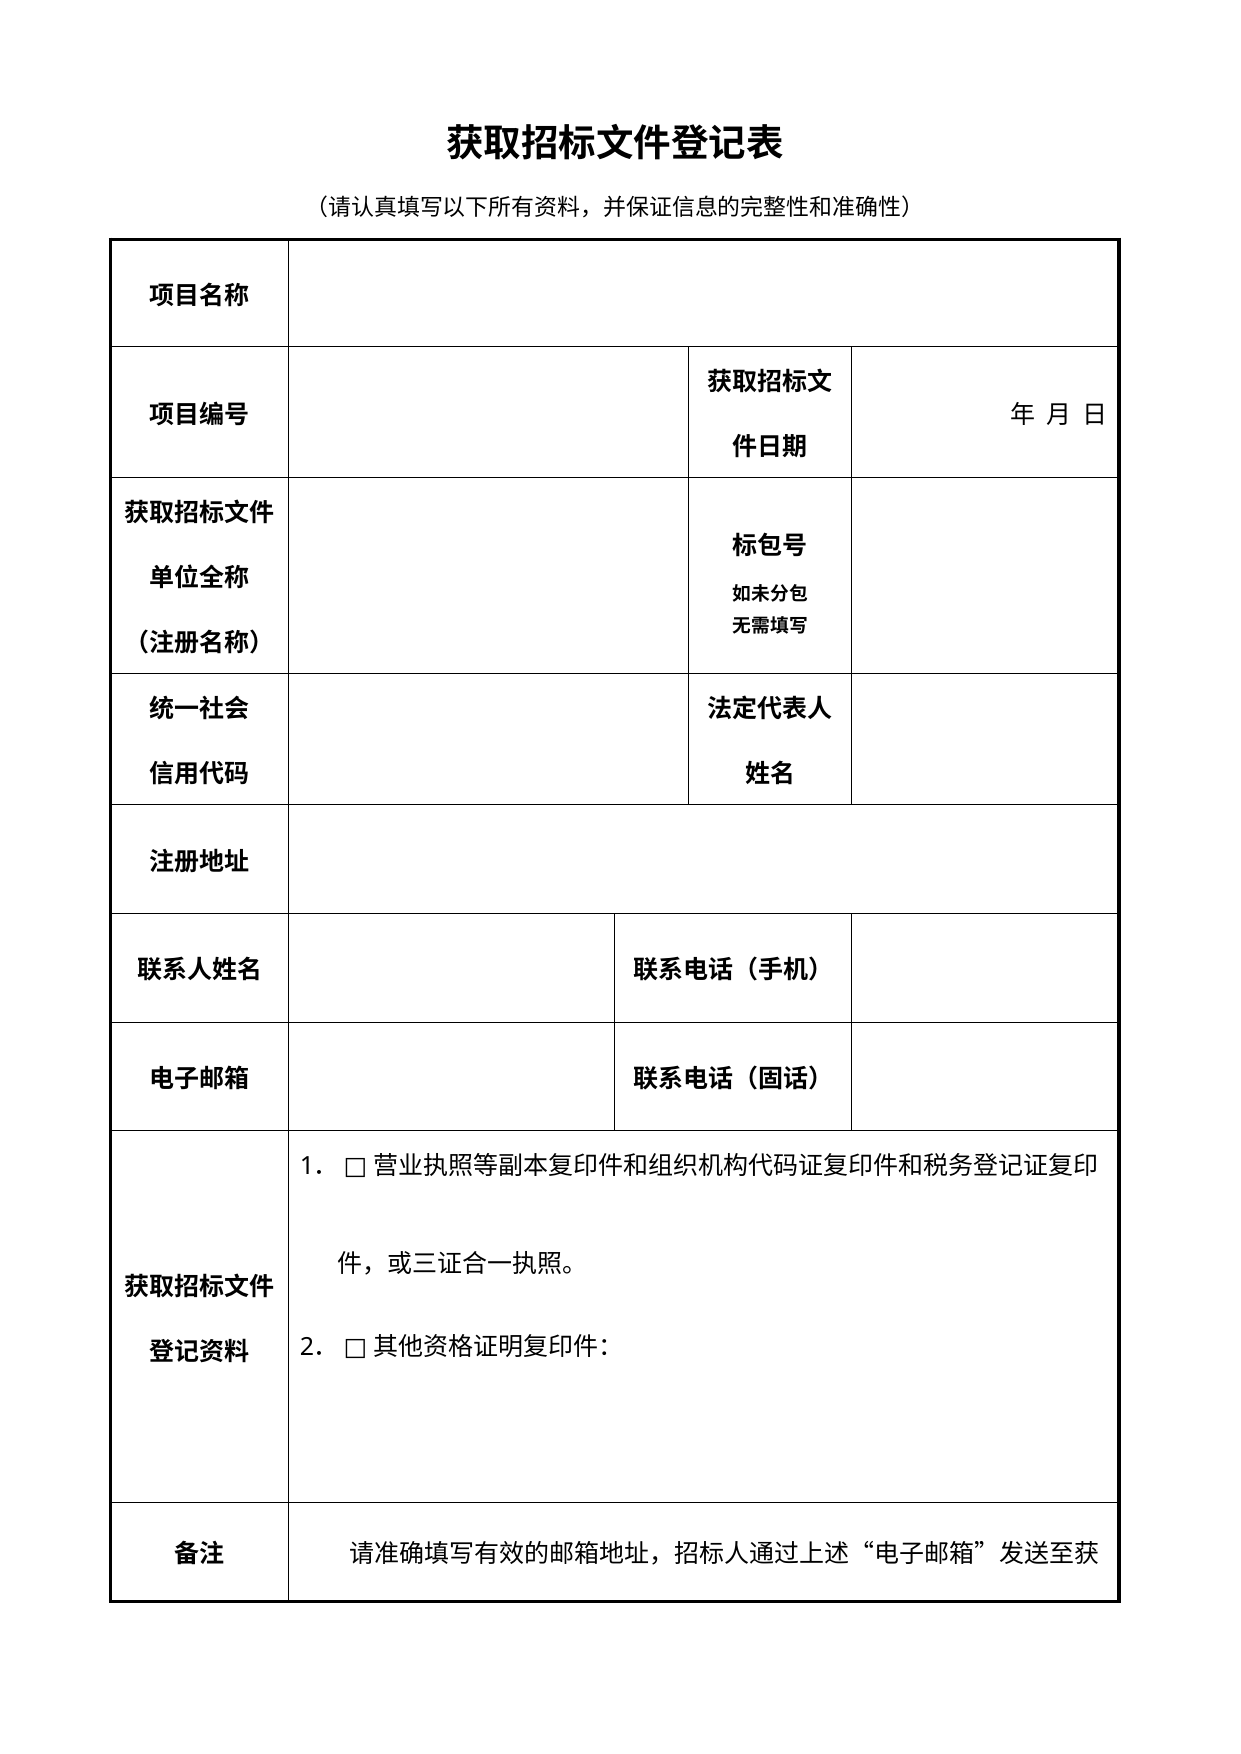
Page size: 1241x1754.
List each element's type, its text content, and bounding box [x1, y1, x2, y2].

table_cell 法定代表人姓名 [689, 674, 851, 804]
table_cell [289, 478, 688, 673]
text （请认真填写以下所有资料，并保证信息的完整性和准确性） [144, 173, 1085, 238]
table_cell 标包号 如未分包 无需填写 [689, 478, 851, 673]
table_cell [289, 1503, 1117, 1599]
table_cell 备注 [112, 1503, 288, 1599]
table_cell □ 营业执照等副本复印件和组织机构代码证复印件和税务登记证复印件，或三证合一执照。 □ 其他资格证明复印件： [289, 1131, 1117, 1502]
table_cell 联系电话（固话） [615, 1023, 851, 1130]
table_cell 注册地址 [112, 805, 288, 913]
table_cell 年 月 日 [852, 347, 1117, 477]
table_cell 获取招标文件日期 [689, 347, 851, 477]
table_cell 获取招标文件 单位全称 （注册名称） [112, 478, 288, 673]
table_cell 电子邮箱 [112, 1023, 288, 1130]
table_cell [852, 478, 1117, 673]
table_cell [852, 674, 1117, 804]
table_cell [852, 1023, 1117, 1130]
table_cell [289, 1023, 614, 1130]
table_cell [289, 805, 1117, 913]
table_cell 获取招标文件 登记资料 [112, 1131, 288, 1502]
table_cell 项目编号 [112, 347, 288, 477]
table_cell [289, 674, 688, 804]
table_header 项目名称 [112, 241, 288, 346]
table_cell [289, 347, 688, 477]
table_cell [289, 914, 614, 1022]
text 获取招标文件登记表 [144, 108, 1085, 173]
table_cell 联系电话（手机） [615, 914, 851, 1022]
table_cell 统一社会 信用代码 [112, 674, 288, 804]
table_cell [852, 914, 1117, 1022]
table_header [289, 241, 1117, 346]
table_cell 联系人姓名 [112, 914, 288, 1022]
